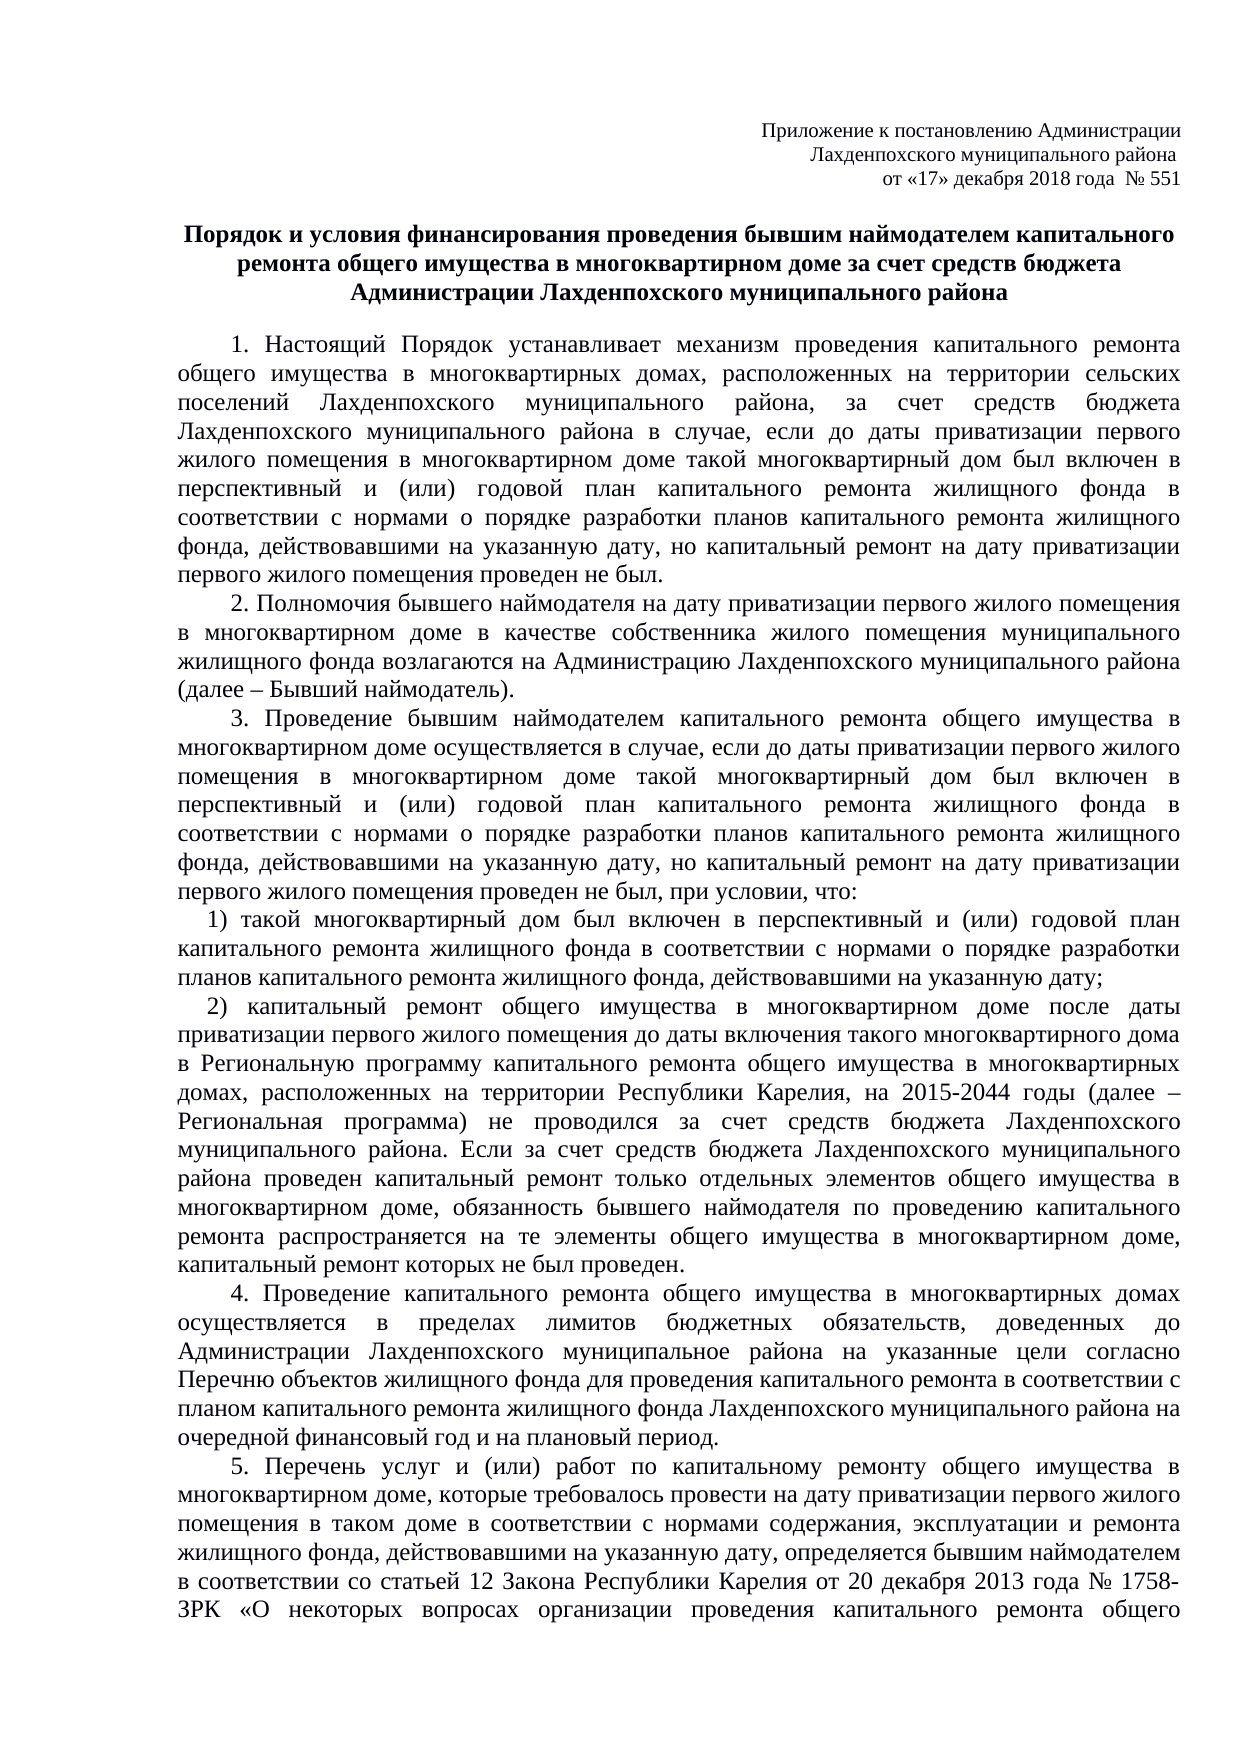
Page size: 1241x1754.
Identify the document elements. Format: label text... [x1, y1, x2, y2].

text от «17» декабря 2018 года № 551 [177, 166, 1181, 190]
text 1) такой многоквартирный дом был включен в перспективный и (или) годовой план капитального ремонта жилищного фонда в соответствии с нормами о порядке разработки планов капитального ремонта жилищного фонда, действовавшими на указанную дату; [177, 904, 1181, 991]
text 1. Настоящий Порядок устанавливает механизм проведения капитального ремонта общего имущества в многоквартирных домах, расположенных на территории сельских поселений Лахденпохского муниципального района, за счет средств бюджета Лахденпохского муниципального района в случае, если до даты приватизации первого жилого помещения в многоквартирном доме такой многоквартирный дом был включен в перспективный и (или) годовой план капитального ремонта жилищного фонда в соответствии с нормами о порядке разработки планов капитального ремонта жилищного фонда, действовавшими на указанную дату, но капитальный ремонт на дату приватизации первого жилого помещения проведен не был. [177, 329, 1181, 588]
text 2) капитальный ремонт общего имущества в многоквартирном доме после даты приватизации первого жилого помещения до даты включения такого многоквартирного дома в Региональную программу капитального ремонта общего имущества в многоквартирных домах, расположенных на территории Республики Карелия, на 2015-2044 годы (далее – Региональная программа) не проводился за счет средств бюджета Лахденпохского муниципального района. Если за счет средств бюджета Лахденпохского муниципального района проведен капитальный ремонт только отдельных элементов общего имущества в многоквартирном доме, обязанность бывшего наймодателя по проведению капитального ремонта распространяется на те элементы общего имущества в многоквартирном доме, капитальный ремонт которых не был проведен. [177, 991, 1181, 1278]
text 3. Проведение бывшим наймодателем капитального ремонта общего имущества в многоквартирном доме осуществляется в случае, если до даты приватизации первого жилого помещения в многоквартирном доме такой многоквартирный дом был включен в перспективный и (или) годовой план капитального ремонта жилищного фонда в соответствии с нормами о порядке разработки планов капитального ремонта жилищного фонда, действовавшими на указанную дату, но капитальный ремонт на дату приватизации первого жилого помещения проведен не был, при условии, что: [177, 703, 1181, 904]
text Лахденпохского муниципального района [591, 142, 1177, 166]
text ремонта общего имущества в многоквартирном доме за счет средств бюджета Администрации Лахденпохского муниципального района [177, 248, 1181, 305]
text 2. Полномочия бывшего наймодателя на дату приватизации первого жилого помещения в многоквартирном доме в качестве собственника жилого помещения муниципального жилищного фонда возлагаются на Администрацию Лахденпохского муниципального района (далее – Бывший наймодатель). [177, 588, 1181, 703]
text 4. Проведение капитального ремонта общего имущества в многоквартирных домах осуществляется в пределах лимитов бюджетных обязательств, доведенных до Администрации Лахденпохского муниципальное района на указанные цели согласно Перечню объектов жилищного фонда для проведения капитального ремонта в соответствии с планом капитального ремонта жилищного фонда Лахденпохского муниципального района на очередной финансовый год и на плановый период. [177, 1278, 1181, 1451]
text Порядок и условия финансирования проведения бывшим наймодателем капитального [177, 219, 1181, 248]
text Приложение к постановлению Администрации [177, 118, 1181, 142]
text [177, 1451, 1181, 1623]
